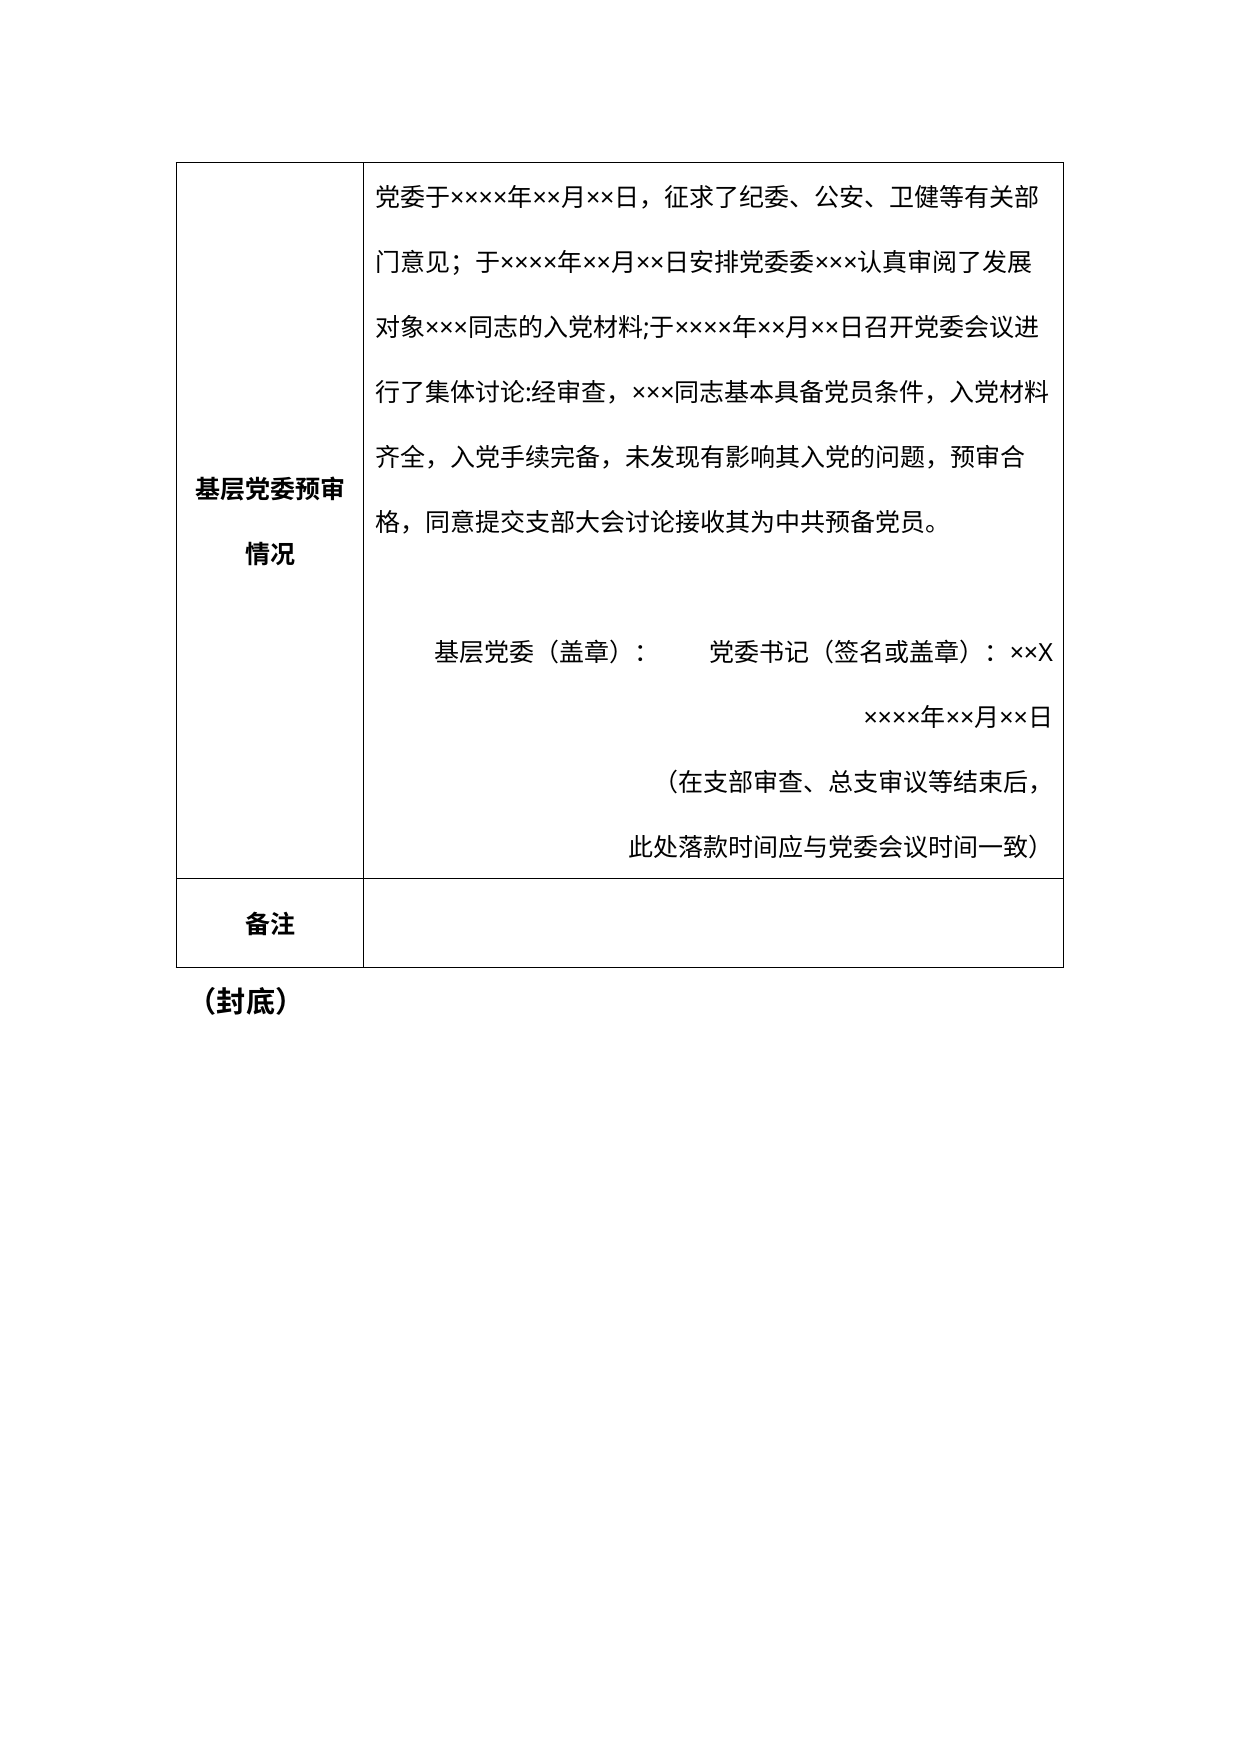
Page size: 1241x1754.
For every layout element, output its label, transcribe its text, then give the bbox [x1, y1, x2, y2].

table_cell [364, 879, 1063, 967]
table_cell 基层党委预审情况 [177, 163, 363, 878]
table_cell 备注 [177, 879, 363, 967]
text （封底） [187, 968, 1053, 1033]
table_cell 党委于××××年××月××日，征求了纪委、公安、卫健等有关部门意见；于××××年××月××日安排党委委×××认真审阅了发展对象×××同志的入党材料;于××××年××月××日召开党委会议进行了集体讨论:经审查，×××同志基本具备党员条件，入党材料齐全，入党手续完备，未发现有影响其入党的问题，预审合格，同意提交支部大会讨论接收其为中共预备党员。 基层党委（盖章）： 党委书记（签名或盖章）：××X ××××年××月××日 （在支部审查、总支审议等结束后， 此处落款时间应与党委会议时间一致） [364, 163, 1063, 878]
